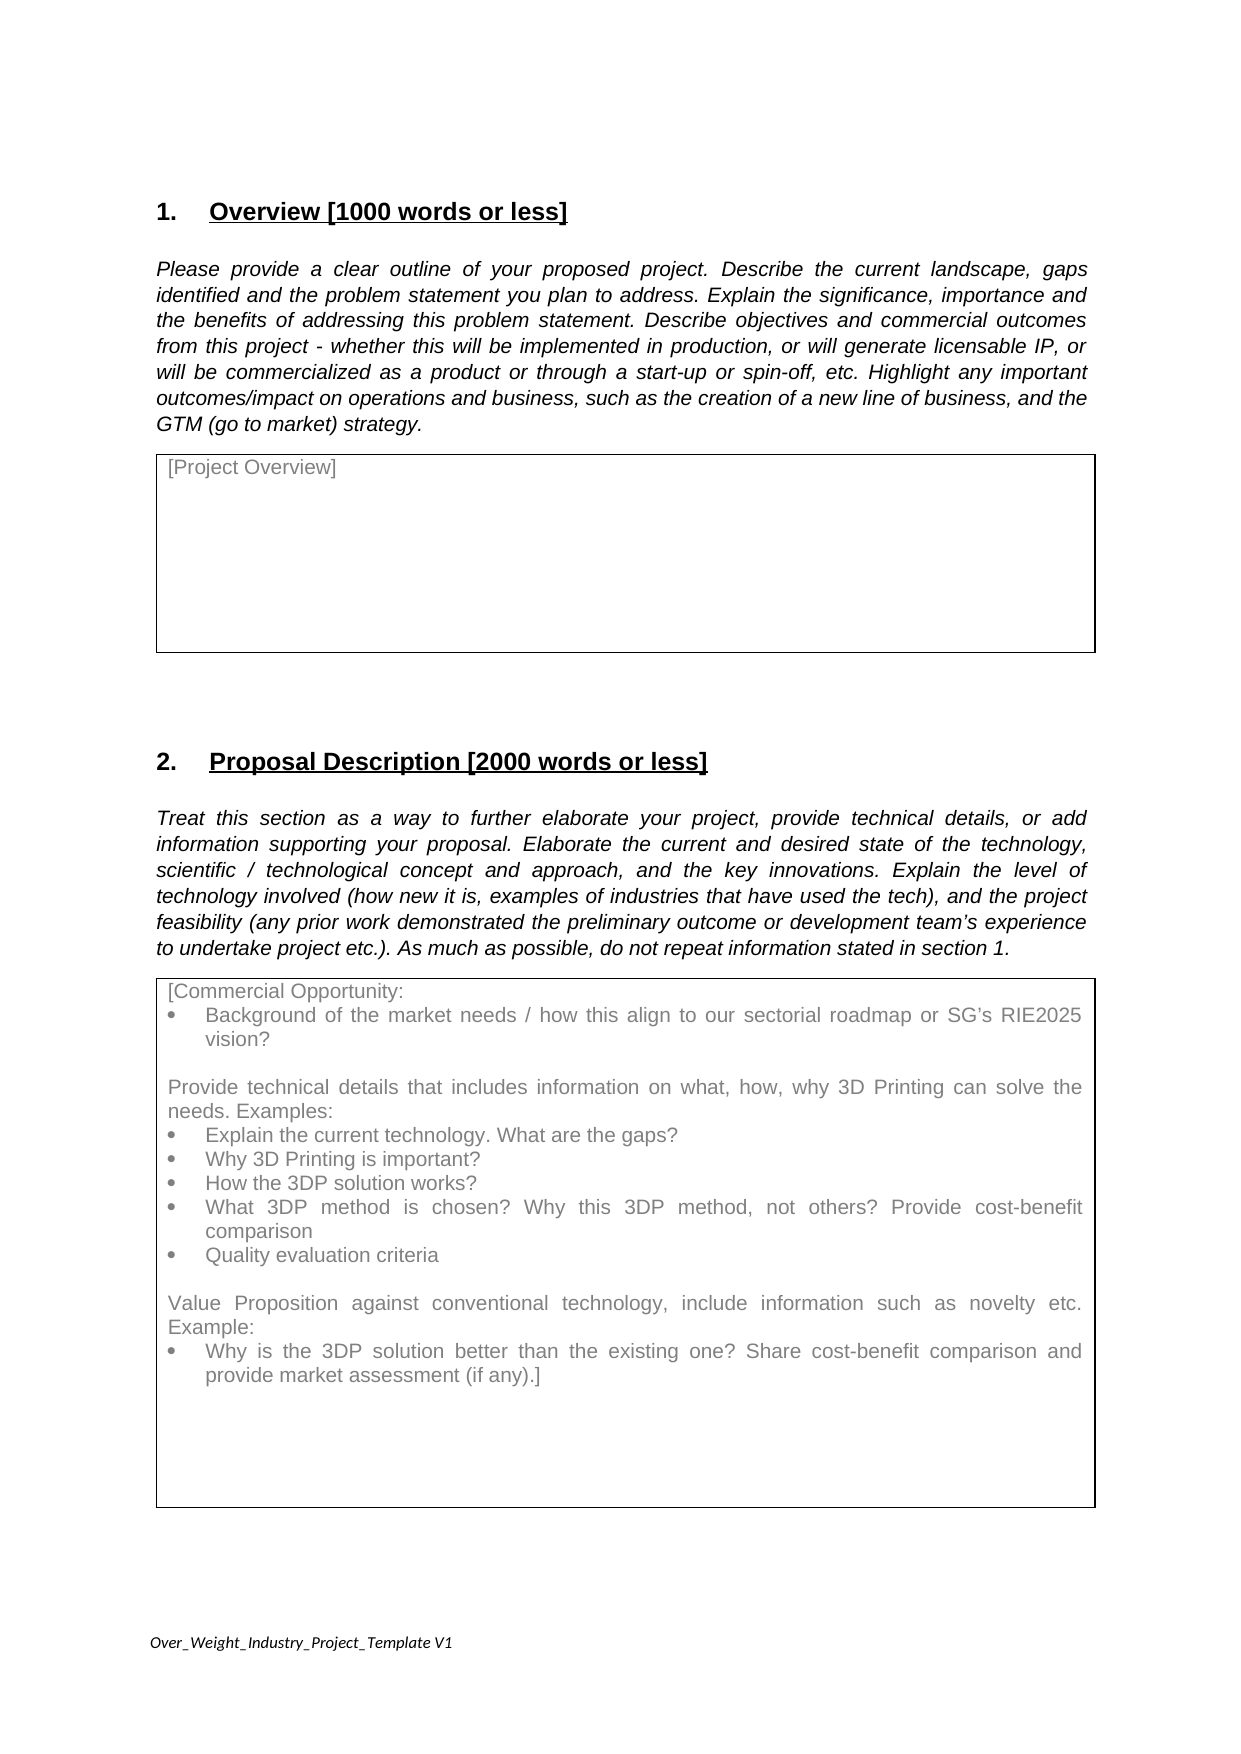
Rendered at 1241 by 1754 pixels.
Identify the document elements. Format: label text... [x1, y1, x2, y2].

table_header [Project Overview] [157, 455, 1094, 652]
subtitle Overview [1000 words or less] [156, 197, 1090, 226]
text Treat this section as a way to further elaborate your project, provide technical details, or add information supporting your proposal. Elaborate the current and desired state of the technology, scientific / technological concept and approach, and the key innovations. Explain the level of technology involved (how new it is, examples of industries that have used the tech), and the project feasibility (any prior work demonstrated the preliminary outcome or development team’s experience to undertake project etc.). As much as possible, do not repeat information stated in section 1. [156, 806, 1090, 959]
table_header [Commercial Opportunity: Background of the market needs / how this align to our sectorial roadmap or SG’s RIE2025 vision? Provide technical details that includes information on what, how, why 3D Printing can solve the needs. Examples: Explain the current technology. What are the gaps? Why 3D Printing is important? How the 3DP solution works? What 3DP method is chosen? Why this 3DP method, not others? Provide cost-benefit comparison Quality evaluation criteria Value Proposition against conventional technology, include information such as novelty etc. Example: Why is the 3DP solution better than the existing one? Share cost-benefit comparison and provide market assessment (if any).] [157, 979, 1094, 1507]
list Please provide a clear outline of your proposed project. Describe the current landscape, gaps identified and the problem statement you plan to address. Explain the significance, importance and the benefits of addressing this problem statement. Describe objectives and commercial outcomes from this project - whether this will be implemented in production, or will generate licensable IP, or will be commercialized as a product or through a start-up or spin-off, etc. Highlight any important outcomes/impact on operations and business, such as the creation of a new line of business, and the GTM (go to market) strategy. [156, 257, 1090, 436]
subtitle Proposal Description [2000 words or less] [156, 746, 1090, 775]
